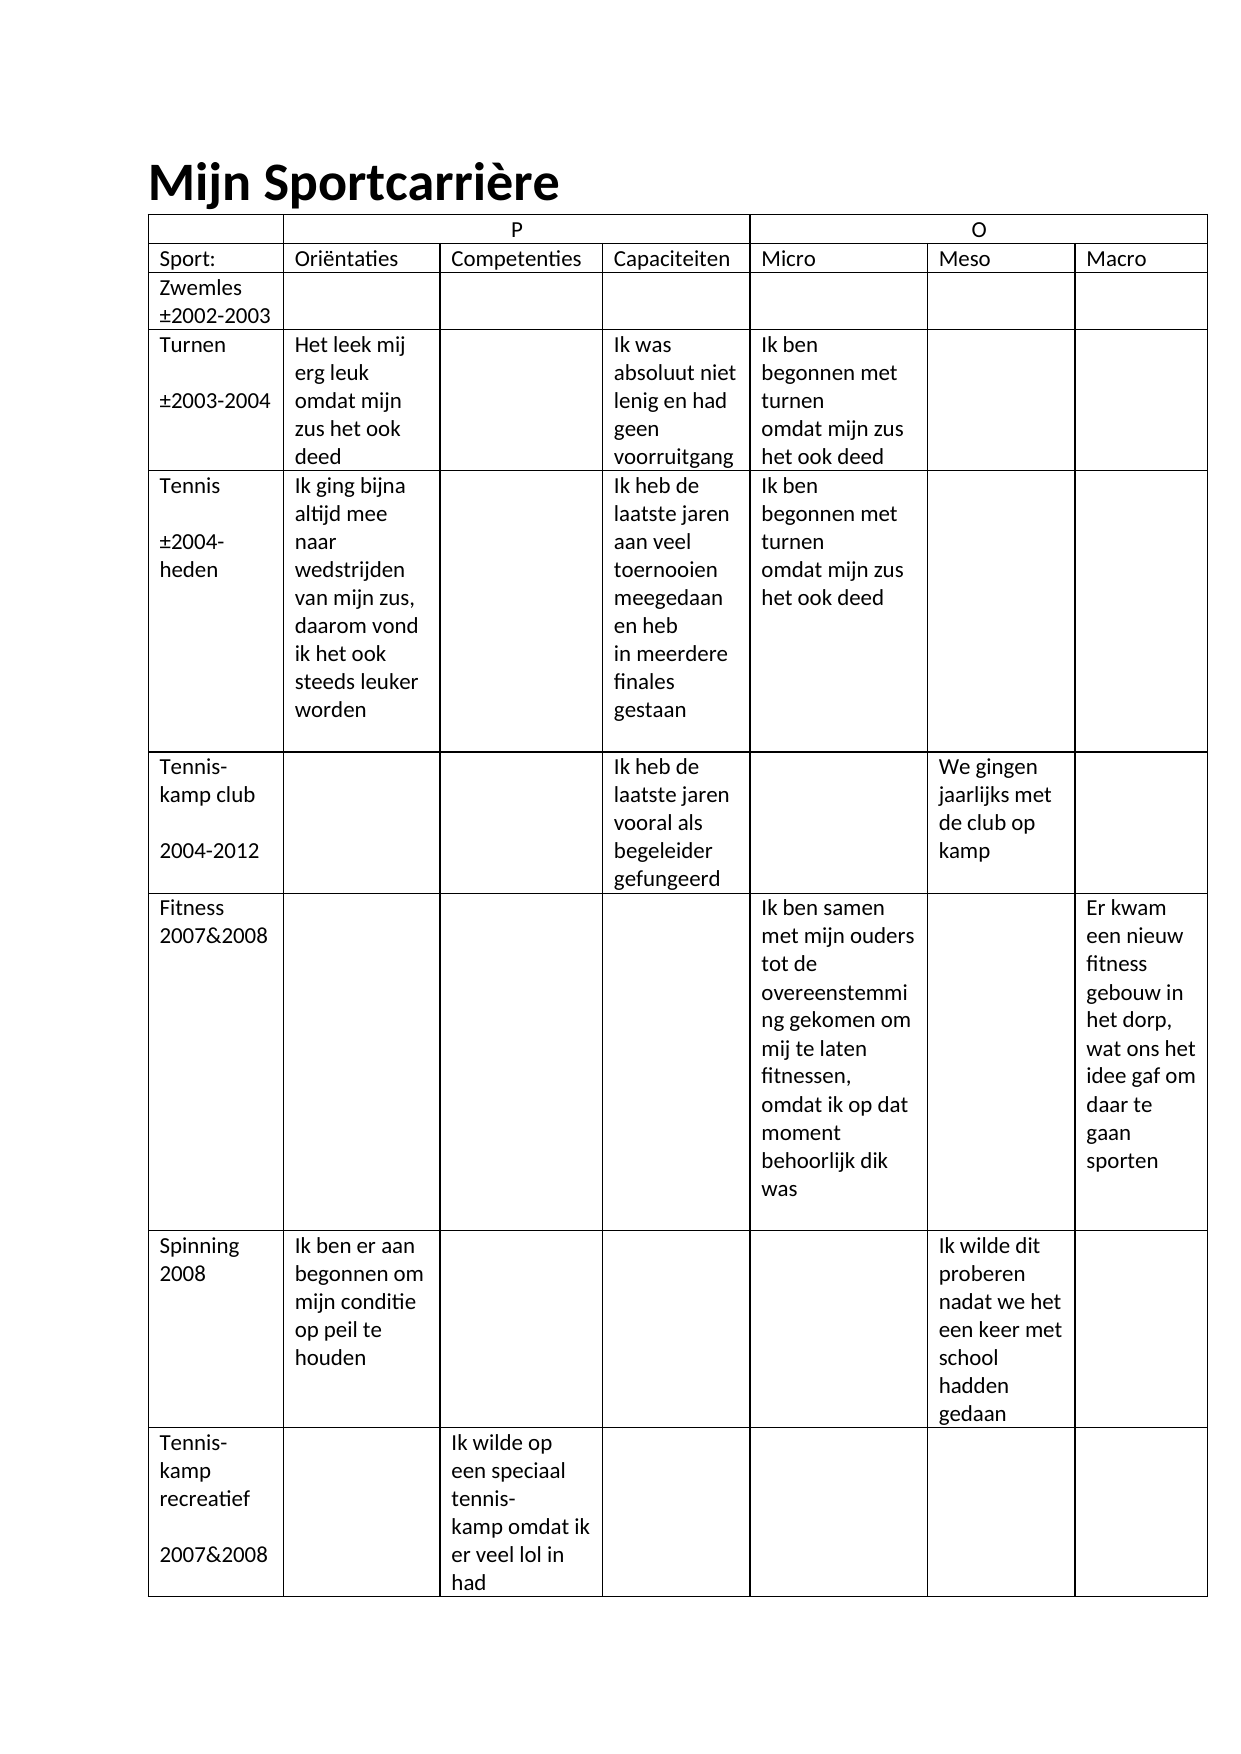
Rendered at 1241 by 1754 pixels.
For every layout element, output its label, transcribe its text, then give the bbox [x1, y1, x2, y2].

table_cell [284, 1428, 439, 1596]
table_cell [441, 894, 602, 1230]
table_header [149, 215, 283, 243]
table_cell Competenties [441, 244, 602, 272]
table_cell [928, 471, 1074, 751]
table_cell Macro [1076, 244, 1207, 272]
table_cell Oriëntaties [284, 244, 439, 272]
table_cell Ik wilde dit proberen nadat we het een keer met school hadden gedaan [928, 1231, 1074, 1427]
table_cell Er kwam een nieuw fitness gebouw in het dorp, wat ons het idee gaf om daar te gaan sporten [1076, 894, 1207, 1230]
table_cell [441, 273, 602, 329]
table_cell Tennis ±2004-heden [149, 471, 283, 751]
table_cell [603, 1231, 749, 1427]
table_cell [751, 273, 927, 329]
table_cell [1076, 273, 1207, 329]
table_cell [928, 330, 1074, 470]
table_cell [284, 273, 439, 329]
table_cell [284, 894, 439, 1230]
table_cell Ik ging bijna altijd mee naar wedstrijden van mijn zus, daarom vond ik het ook steeds leuker worden [284, 471, 439, 751]
text Mijn Sportcarrière [148, 148, 1093, 214]
table_cell [751, 1231, 927, 1427]
table_cell Ik ben begonnen met turnen omdat mijn zus het ook deed [751, 330, 927, 470]
table_cell Tennis-kamp recreatief 2007&2008 [149, 1428, 283, 1596]
table_cell Ik ben er aan begonnen om mijn conditie op peil te houden [284, 1231, 439, 1427]
table_cell We gingen jaarlijks met de club op kamp [928, 753, 1074, 892]
table_cell [1076, 1231, 1207, 1427]
table_cell Ik heb de laatste jaren vooral als begeleider gefungeerd [603, 753, 749, 892]
table_cell Capaciteiten [603, 244, 749, 272]
table_cell Turnen ±2003-2004 [149, 330, 283, 470]
table_cell Fitness 2007&2008 [149, 894, 283, 1230]
table_cell [441, 471, 602, 751]
table_cell [928, 1428, 1074, 1596]
table_cell Ik wilde op een speciaal tennis- kamp omdat ik er veel lol in had [441, 1428, 602, 1596]
table_cell Ik heb de laatste jaren aan veel toernooien meegedaan en heb in meerdere finales gestaan [603, 471, 749, 751]
table_cell [603, 273, 749, 329]
table_cell Tennis-kamp club 2004-2012 [149, 753, 283, 892]
table_cell [1076, 1428, 1207, 1596]
table_cell [1076, 330, 1207, 470]
table_cell [928, 894, 1074, 1230]
table_cell Meso [928, 244, 1074, 272]
table_cell Ik was absoluut niet lenig en had geen voorruitgang [603, 330, 749, 470]
table_cell [603, 1428, 749, 1596]
table_cell [441, 1231, 602, 1427]
table_cell [928, 273, 1074, 329]
table_header O [751, 215, 1207, 243]
table_cell [1076, 753, 1207, 892]
table_cell Spinning 2008 [149, 1231, 283, 1427]
table_cell [751, 1428, 927, 1596]
table_cell [603, 894, 749, 1230]
table_cell [751, 753, 927, 892]
table_cell [1076, 471, 1207, 751]
table_cell [441, 753, 602, 892]
table_cell Micro [751, 244, 927, 272]
table_cell [441, 330, 602, 470]
table_cell Het leek mij erg leuk omdat mijn zus het ook deed [284, 330, 439, 470]
table_cell Ik ben begonnen met turnen omdat mijn zus het ook deed [751, 471, 927, 751]
table_cell [284, 753, 439, 892]
table_cell Sport: [149, 244, 283, 272]
table_cell Ik ben samen met mijn ouders tot de overeenstemming gekomen om mij te laten fitnessen, omdat ik op dat moment behoorlijk dik was [751, 894, 927, 1230]
table_cell Zwemles ±2002-2003 [149, 273, 283, 329]
table_header P [284, 215, 749, 243]
